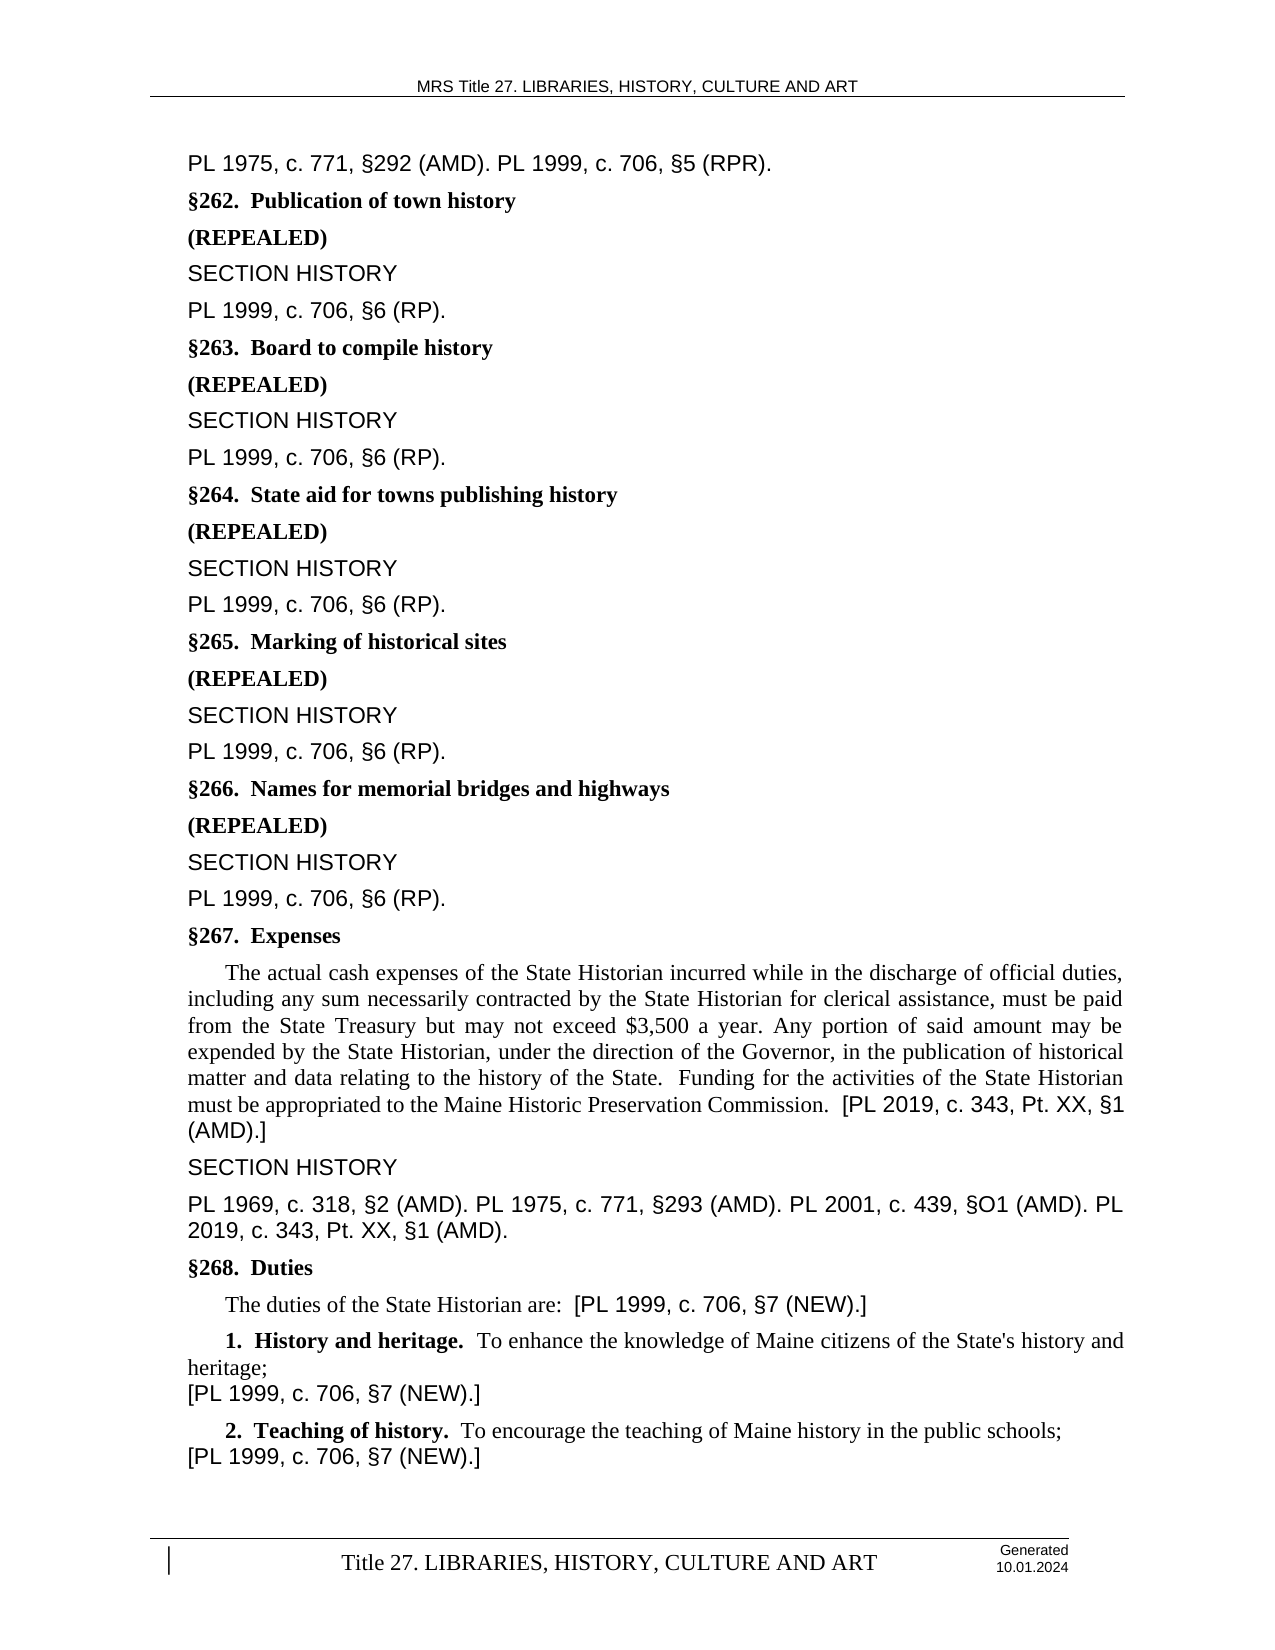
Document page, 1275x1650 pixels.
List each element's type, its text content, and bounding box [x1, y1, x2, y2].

text 1. History and heritage. To enhance the knowledge of Maine citizens of the State's history and heritage; [187, 1327, 1125, 1380]
text (REPEALED) [187, 518, 1125, 544]
text §268. Duties [187, 1254, 1125, 1280]
text §267. Expenses [187, 922, 1125, 948]
text SECTION HISTORY [187, 554, 1125, 581]
text (REPEALED) [187, 665, 1125, 691]
text §263. Board to compile history [187, 334, 1125, 360]
text PL 1999, c. 706, §6 (RP). [187, 444, 1125, 471]
text (REPEALED) [187, 812, 1125, 838]
text §265. Marking of historical sites [187, 628, 1125, 654]
text PL 1969, c. 318, §2 (AMD). PL 1975, c. 771, §293 (AMD). PL 2001, c. 439, §O1 (AMD). PL 2019, c. 343, Pt. XX, §1 (AMD). [187, 1191, 1125, 1243]
text The actual cash expenses of the State Historian incurred while in the discharge of official duties, including any sum necessarily contracted by the State Historian for clerical assistance, must be paid from the State Treasury but may not exceed $3,500 a year. Any portion of said amount may be expended by the State Historian, under the direction of the Governor, in the publication of historical matter and data relating to the history of the State. Funding for the activities of the State Historian must be appropriated to the Maine Historic Preservation Commission. [PL 2019, c. 343, Pt. XX, §1 (AMD).] [187, 959, 1125, 1143]
text SECTION HISTORY [187, 849, 1125, 875]
text PL 1999, c. 706, §6 (RP). [187, 297, 1125, 323]
text SECTION HISTORY [187, 260, 1125, 287]
text [PL 1999, c. 706, §7 (NEW).] [187, 1443, 1125, 1470]
text §266. Names for memorial bridges and highways [187, 775, 1125, 801]
text SECTION HISTORY [187, 1154, 1125, 1180]
text (REPEALED) [187, 371, 1125, 397]
text (REPEALED) [187, 223, 1125, 250]
text PL 1999, c. 706, §6 (RP). [187, 591, 1125, 618]
text §262. Publication of town history [187, 187, 1125, 213]
text SECTION HISTORY [187, 407, 1125, 434]
text PL 1999, c. 706, §6 (RP). [187, 885, 1125, 912]
text §264. State aid for towns publishing history [187, 481, 1125, 507]
text PL 1975, c. 771, §292 (AMD). PL 1999, c. 706, §5 (RPR). [187, 150, 1125, 176]
text 2. Teaching of history. To encourage the teaching of Maine history in the public schools; [187, 1417, 1125, 1443]
text The duties of the State Historian are: [PL 1999, c. 706, §7 (NEW).] [187, 1291, 1125, 1317]
text [PL 1999, c. 706, §7 (NEW).] [187, 1380, 1125, 1407]
text PL 1999, c. 706, §6 (RP). [187, 738, 1125, 765]
text SECTION HISTORY [187, 702, 1125, 728]
